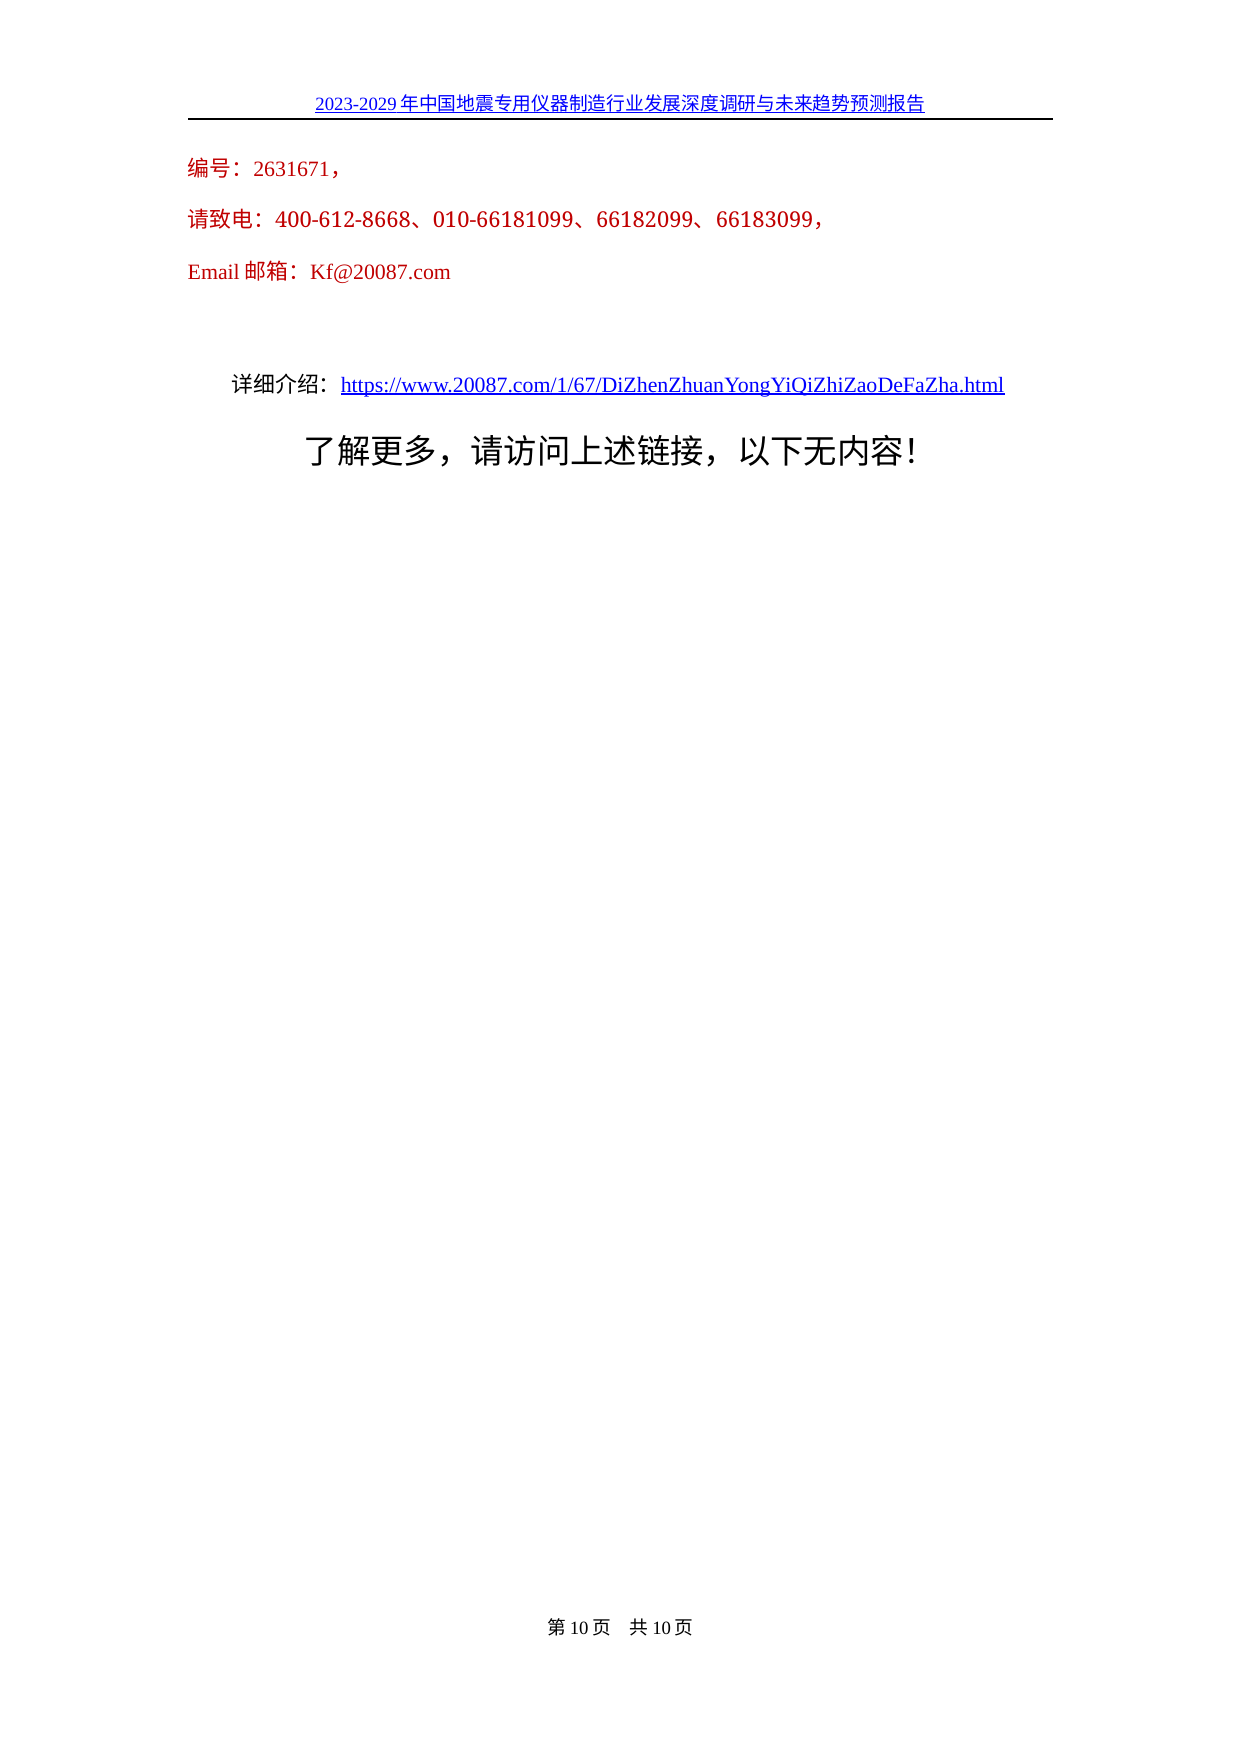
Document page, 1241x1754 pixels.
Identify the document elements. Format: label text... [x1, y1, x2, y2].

title 了解更多，请访问上述链接，以下无内容！ [187, 416, 1053, 481]
text Email邮箱：Kf@20087.com [187, 253, 1053, 286]
text 详细介绍：https://www.20087.com/1/67/DiZhenZhuanYongYiQiZhiZaoDeFaZha.html [187, 366, 1053, 399]
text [187, 150, 1053, 183]
text 请致电：400-612-8668、010-66181099、66182099、66183099， [187, 202, 1053, 234]
